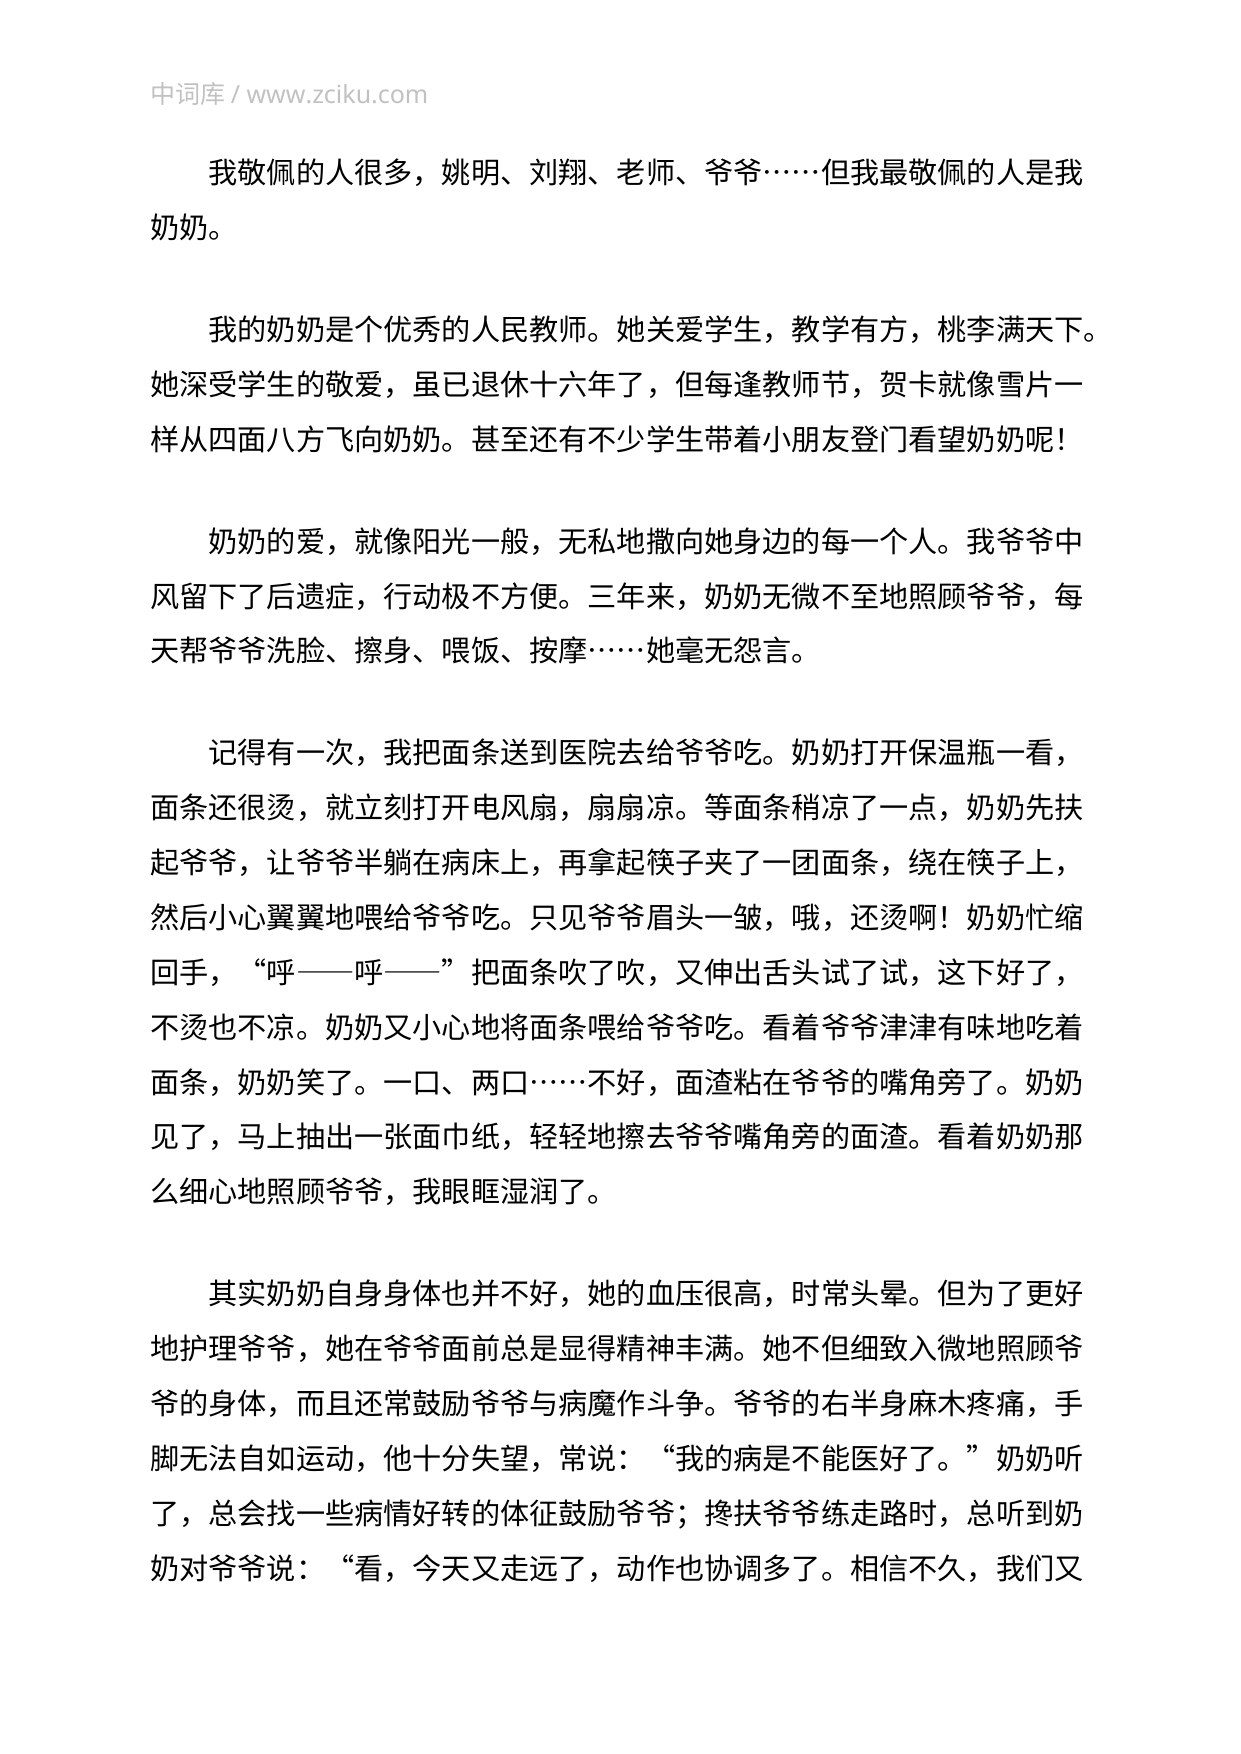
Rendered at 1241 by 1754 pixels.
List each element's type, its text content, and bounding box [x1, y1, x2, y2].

text 奶奶的爱，就像阳光一般，无私地撒向她身边的每一个人。我爷爷中风留下了后遗症，行动极不方便。三年来，奶奶无微不至地照顾爷爷，每天帮爷爷洗脸、擦身、喂饭、按摩……她毫无怨言。 [150, 518, 1090, 670]
text 我敬佩的人很多，姚明、刘翔、老师、爷爷……但我最敬佩的人是我奶奶。 [150, 150, 1090, 247]
text 我的奶奶是个优秀的人民教师。她关爱学生，教学有方，桃李满天下。她深受学生的敬爱，虽已退休十六年了，但每逢教师节，贺卡就像雪片一样从四面八方飞向奶奶。甚至还有不少学生带着小朋友登门看望奶奶呢！ [150, 307, 1090, 459]
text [150, 1271, 1090, 1587]
text 记得有一次，我把面条送到医院去给爷爷吃。奶奶打开保温瓶一看，面条还很烫，就立刻打开电风扇，扇扇凉。等面条稍凉了一点，奶奶先扶起爷爷，让爷爷半躺在病床上，再拿起筷子夹了一团面条，绕在筷子上，然后小心翼翼地喂给爷爷吃。只见爷爷眉头一皱，哦，还烫啊！奶奶忙缩回手，“呼——呼——”把面条吹了吹，又伸出舌头试了试，这下好了，不烫也不凉。奶奶又小心地将面条喂给爷爷吃。看着爷爷津津有味地吃着面条，奶奶笑了。一口、两口……不好，面渣粘在爷爷的嘴角旁了。奶奶见了，马上抽出一张面巾纸，轻轻地擦去爷爷嘴角旁的面渣。看着奶奶那么细心地照顾爷爷，我眼眶湿润了。 [150, 730, 1090, 1211]
